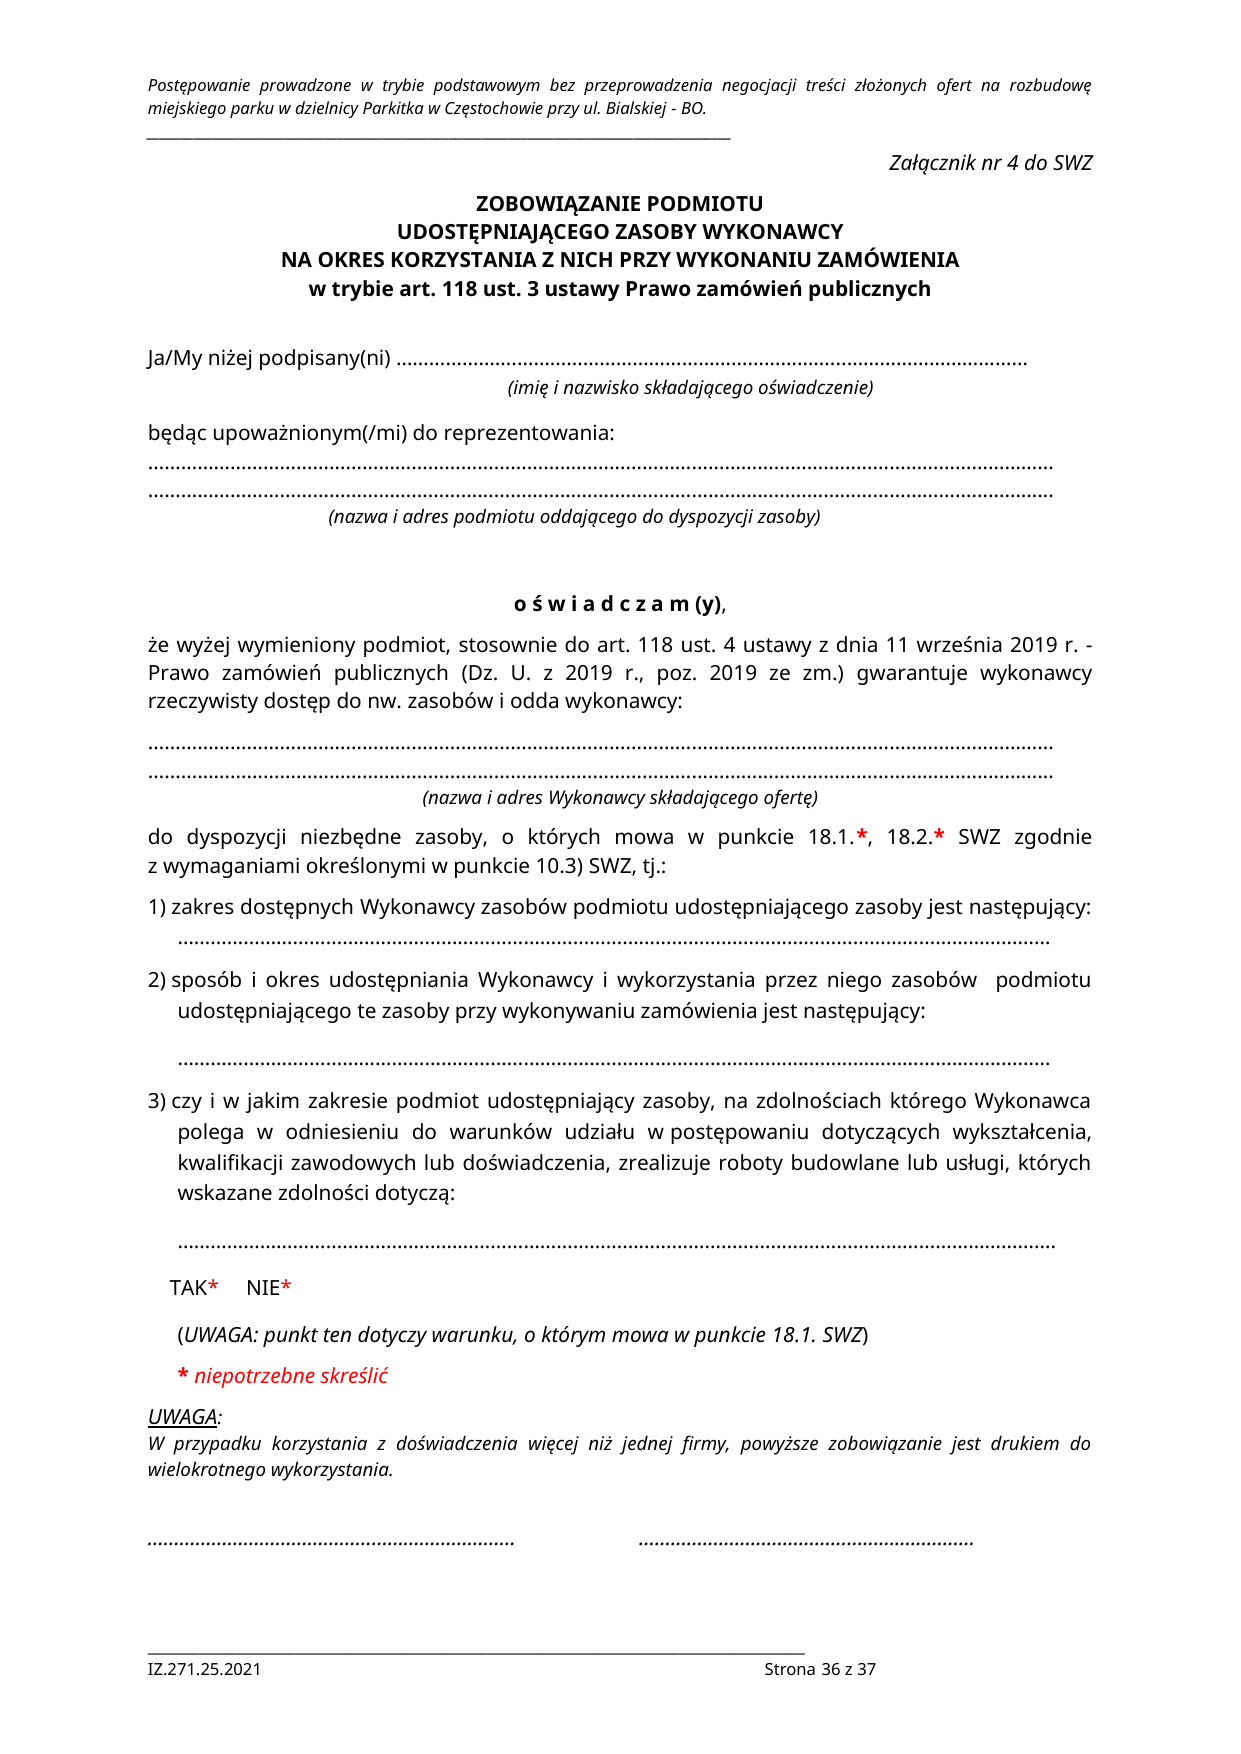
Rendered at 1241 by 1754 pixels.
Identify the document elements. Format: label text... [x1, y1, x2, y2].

text UWAGA: [148, 1402, 1092, 1431]
text ………………………………………………………………………………………………………………………………………………… [148, 756, 1092, 784]
text …………………………………………………………………………………………………………………………………………… [177, 1043, 1092, 1072]
text w trybie art. 118 ust. 3 ustawy Prawo zamówień publicznych [148, 274, 1092, 302]
text (UWAGA: punkt ten dotyczy warunku, o którym mowa w punkcie 18.1. SWZ) [177, 1320, 1092, 1349]
text ………………………………………………………………………………………………………………………………………………… [148, 447, 1092, 475]
text 3) czy i w jakim zakresie podmiot udostępniający zasoby, na zdolnościach którego Wykonawca polega w odniesieniu do warunków udziału w postępowaniu dotyczących wykształcenia, kwalifikacji zawodowych lub doświadczenia, zrealizuje roboty budowlane lub usługi, których wskazane zdolności dotyczą: [148, 1087, 1092, 1207]
text (nazwa i adres Wykonawcy składającego ofertę) [148, 784, 1092, 810]
text ………………………………………………………………………………………………………………………………………………… [148, 475, 1092, 504]
text Ja/My niżej podpisany(ni) ………………….…………………………………………………...…………………………… [148, 343, 1092, 372]
text NA OKRES KORZYSTANIA Z NICH PRZY WYKONANIU ZAMÓWIENIA [148, 246, 1092, 274]
text UDOSTĘPNIAJĄCEGO ZASOBY WYKONAWCY [148, 217, 1092, 246]
text (imię i nazwisko składającego oświadczenie) [148, 374, 1092, 399]
text W przypadku korzystania z doświadczenia więcej niż jednej firmy, powyższe zobowiązanie jest drukiem do wielokrotnego wykorzystania. [148, 1431, 1092, 1482]
text …………………………………………………………… ……………………………………………………… [148, 1523, 1092, 1551]
text 1) zakres dostępnych Wykonawcy zasobów podmiotu udostępniającego zasoby jest następujący: …………………………………………………………………………………………………………………………………………… [148, 892, 1092, 951]
text Załącznik nr 4 do SWZ [148, 148, 1092, 176]
text będąc upoważnionym(/mi) do reprezentowania: [148, 418, 1092, 447]
text ……………………………………………………………………………………………………………………………………………. [177, 1226, 1092, 1254]
text ZOBOWIĄZANIE PODMIOTU [148, 189, 1092, 217]
text (nazwa i adres podmiotu oddającego do dyspozycji zasoby) [148, 504, 1092, 529]
text do dyspozycji niezbędne zasoby, o których mowa w punkcie 18.1.*, 18.2.* SWZ zgodnie z wymaganiami określonymi w punkcie 10.3) SWZ, tj.: [148, 822, 1092, 879]
text że wyżej wymieniony podmiot, stosownie do art. 118 ust. 4 ustawy z dnia 11 września 2019 r. - Prawo zamówień publicznych (Dz. U. z 2019 r., poz. 2019 ze zm.) gwarantuje wykonawcy rzeczywisty dostęp do nw. zasobów i odda wykonawcy: [148, 630, 1092, 715]
text TAK* NIE* [148, 1273, 1092, 1301]
text * niepotrzebne skreślić [177, 1361, 1092, 1390]
text ………………………………………………………………………………………………………………………………………………… [148, 727, 1092, 756]
text 2) sposób i okres udostępniania Wykonawcy i wykorzystania przez niego zasobów podmiotu udostępniającego te zasoby przy wykonywaniu zamówienia jest następujący: [148, 966, 1092, 1024]
text o ś w i a d c z a m (y), [148, 589, 1092, 617]
